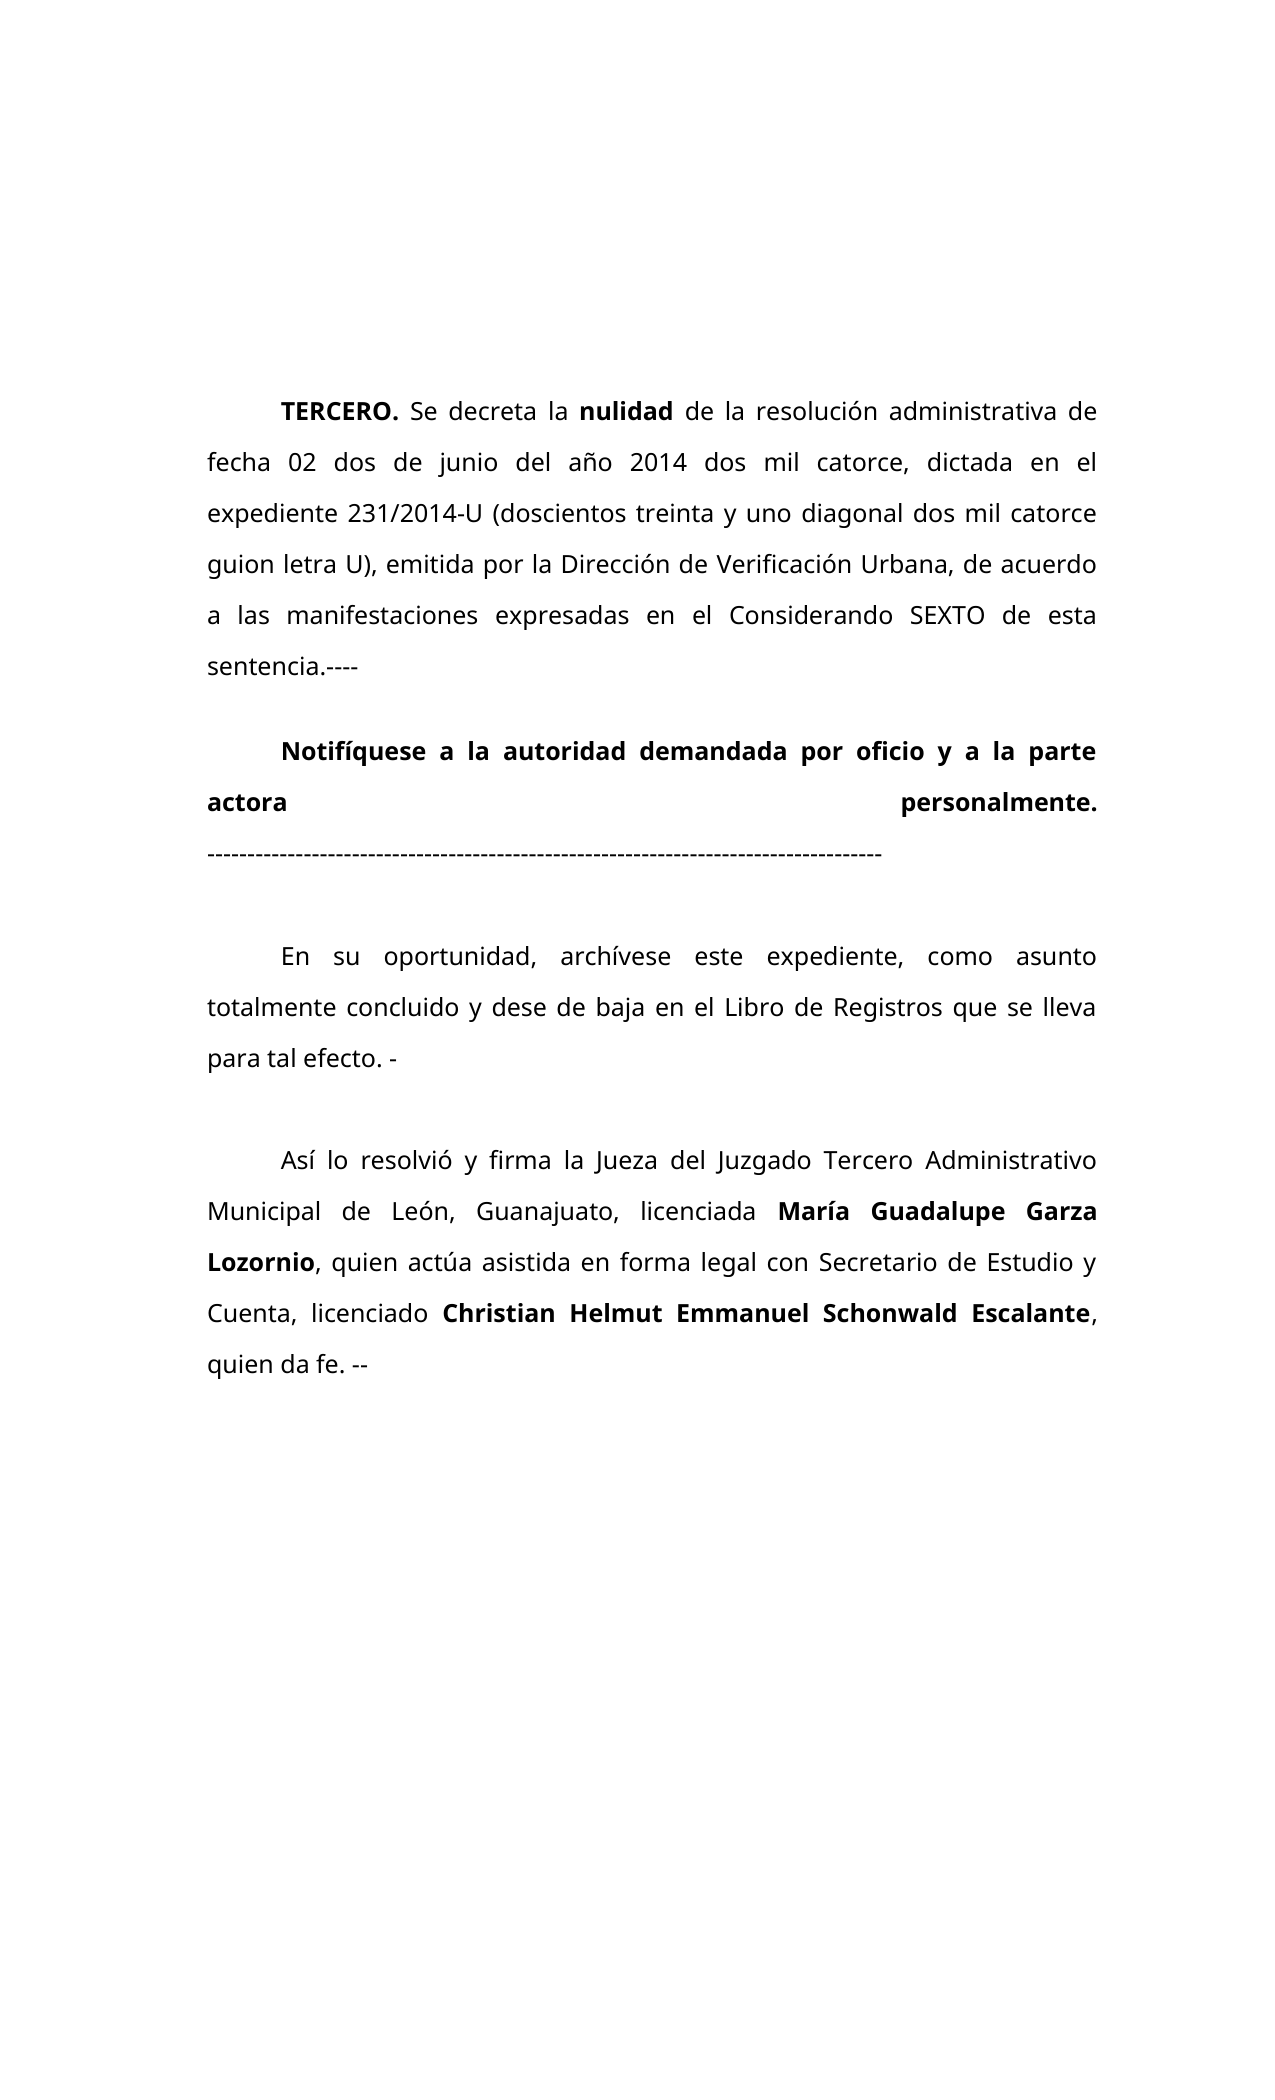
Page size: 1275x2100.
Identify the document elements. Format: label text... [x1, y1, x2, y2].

text TERCERO. Se decreta la nulidad de la resolución administrativa de fecha 02 dos de junio del año 2014 dos mil catorce, dictada en el expediente 231/2014-U (doscientos treinta y uno diagonal dos mil catorce guion letra U), emitida por la Dirección de Verificación Urbana, de acuerdo a las manifestaciones expresadas en el Considerando SEXTO de esta sentencia.---- [207, 394, 1098, 683]
text Notifíquese a la autoridad demandada por oficio y a la parte actora personalmente. ------------------------------------------------------------------------------------ [207, 734, 1098, 870]
text Así lo resolvió y firma la Jueza del Juzgado Tercero Administrativo Municipal de León, Guanajuato, licenciada María Guadalupe Garza Lozornio, quien actúa asistida en forma legal con Secretario de Estudio y Cuenta, licenciado Christian Helmut Emmanuel Schonwald Escalante, quien da fe. -- [207, 1142, 1098, 1381]
text En su oportunidad, archívese este expediente, como asunto totalmente concluido y dese de baja en el Libro de Registros que se lleva para tal efecto. - [207, 938, 1098, 1074]
